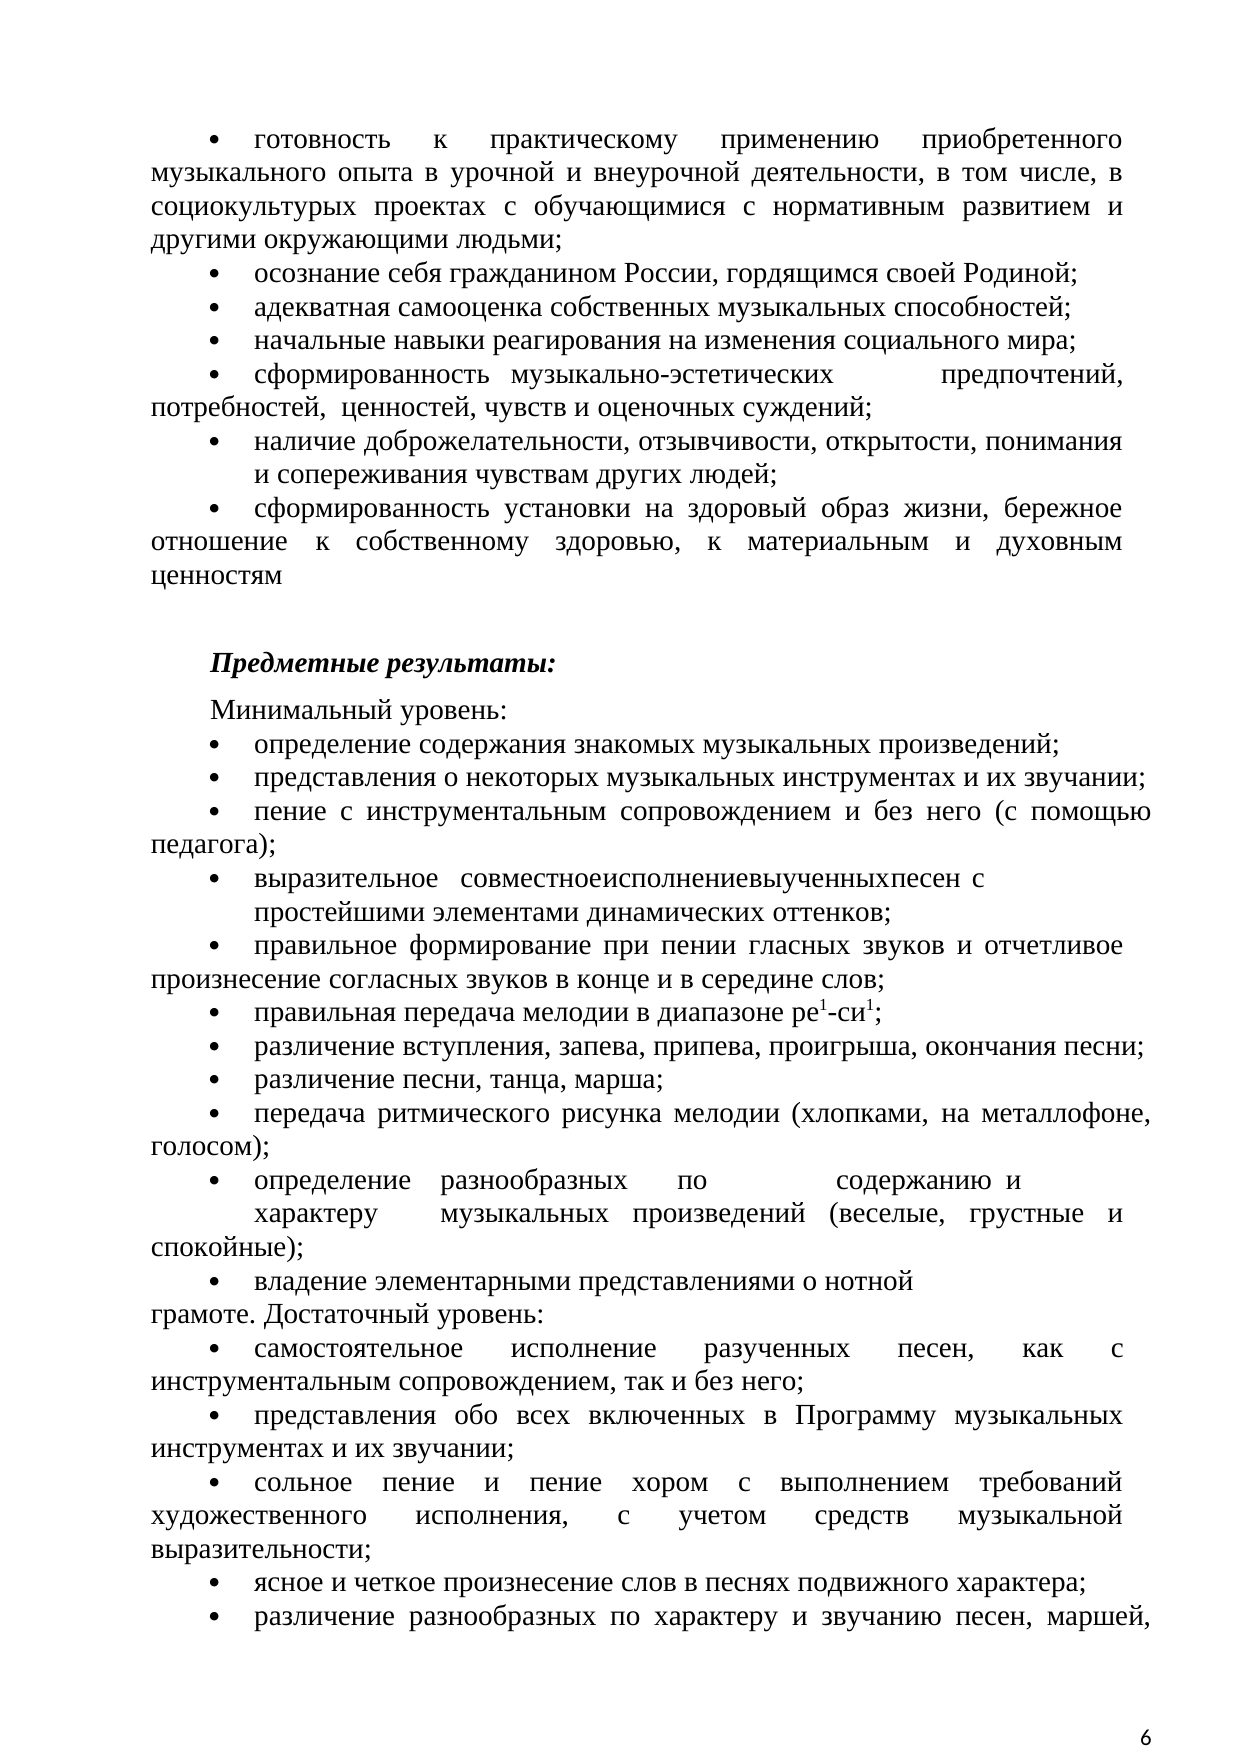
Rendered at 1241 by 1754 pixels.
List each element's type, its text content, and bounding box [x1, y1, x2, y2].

list определение содержания знакомых музыкальных произведений; [151, 726, 1151, 759]
list наличие доброжелательности, отзывчивости, открытости, понимания и сопереживания чувствам других людей; [151, 423, 1123, 490]
list готовность к практическому применению приобретенного музыкального опыта в урочной и внеурочной деятельности, в том числе, в социокультурых проектах с обучающимися с нормативным развитием и другими окружающими людьми; [151, 121, 1123, 255]
list сформированность установки на здоровый образ жизни, бережное отношение к собственному здоровью, к материальным и духовным ценностям [151, 490, 1122, 591]
text Предметные результаты: [151, 645, 1151, 679]
list различение песни, танца, марша; [151, 1061, 1151, 1095]
list ясное и четкое произнесение слов в песнях подвижного характера; [151, 1564, 1151, 1598]
list владение элементарными представлениями о нотной грамоте. Достаточный уровень: [151, 1263, 914, 1330]
list определение разнообразных по содержанию и характеру музыкальных произведений (веселые, грустные и спокойные); [151, 1162, 1123, 1263]
text Минимальный уровень: [151, 692, 1094, 726]
list передача ритмического рисунка мелодии (хлопками, на металлофоне, голосом); [151, 1095, 1151, 1162]
list начальные навыки реагирования на изменения социального мира; [151, 322, 1151, 356]
list различение вступления, запева, припева, проигрыша, окончания песни; [151, 1028, 1151, 1061]
list пение с инструментальным сопровождением и без него (с помощью педагога); [151, 793, 1151, 860]
list самостоятельное исполнение разученных песен, как с инструментальным сопровождением, так и без него; [151, 1330, 1124, 1397]
list сформированность музыкально-эстетических предпочтений, потребностей, ценностей, чувств и оценочных суждений; [151, 356, 1124, 423]
list адекватная самооценка собственных музыкальных способностей; [151, 289, 1151, 322]
list выразительное совместное исполнение выученных песен с простейшими элементами динамических оттенков; [151, 860, 1123, 927]
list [151, 1598, 1151, 1632]
list правильное формирование при пении гласных звуков и отчетливое произнесение согласных звуков в конце и в середине слов; [151, 927, 1124, 994]
list сольное пение и пение хором с выполнением требований художественного исполнения, с учетом средств музыкальной выразительности; [151, 1464, 1123, 1564]
list правильная передача мелодии в диапазоне ре1-си1; [151, 994, 1151, 1028]
list представления обо всех включенных в Программу музыкальных инструментах и их звучании; [151, 1397, 1123, 1464]
list осознание себя гражданином России, гордящимся своей Родиной; [151, 255, 1151, 289]
list представления о некоторых музыкальных инструментах и их звучании; [151, 759, 1151, 793]
